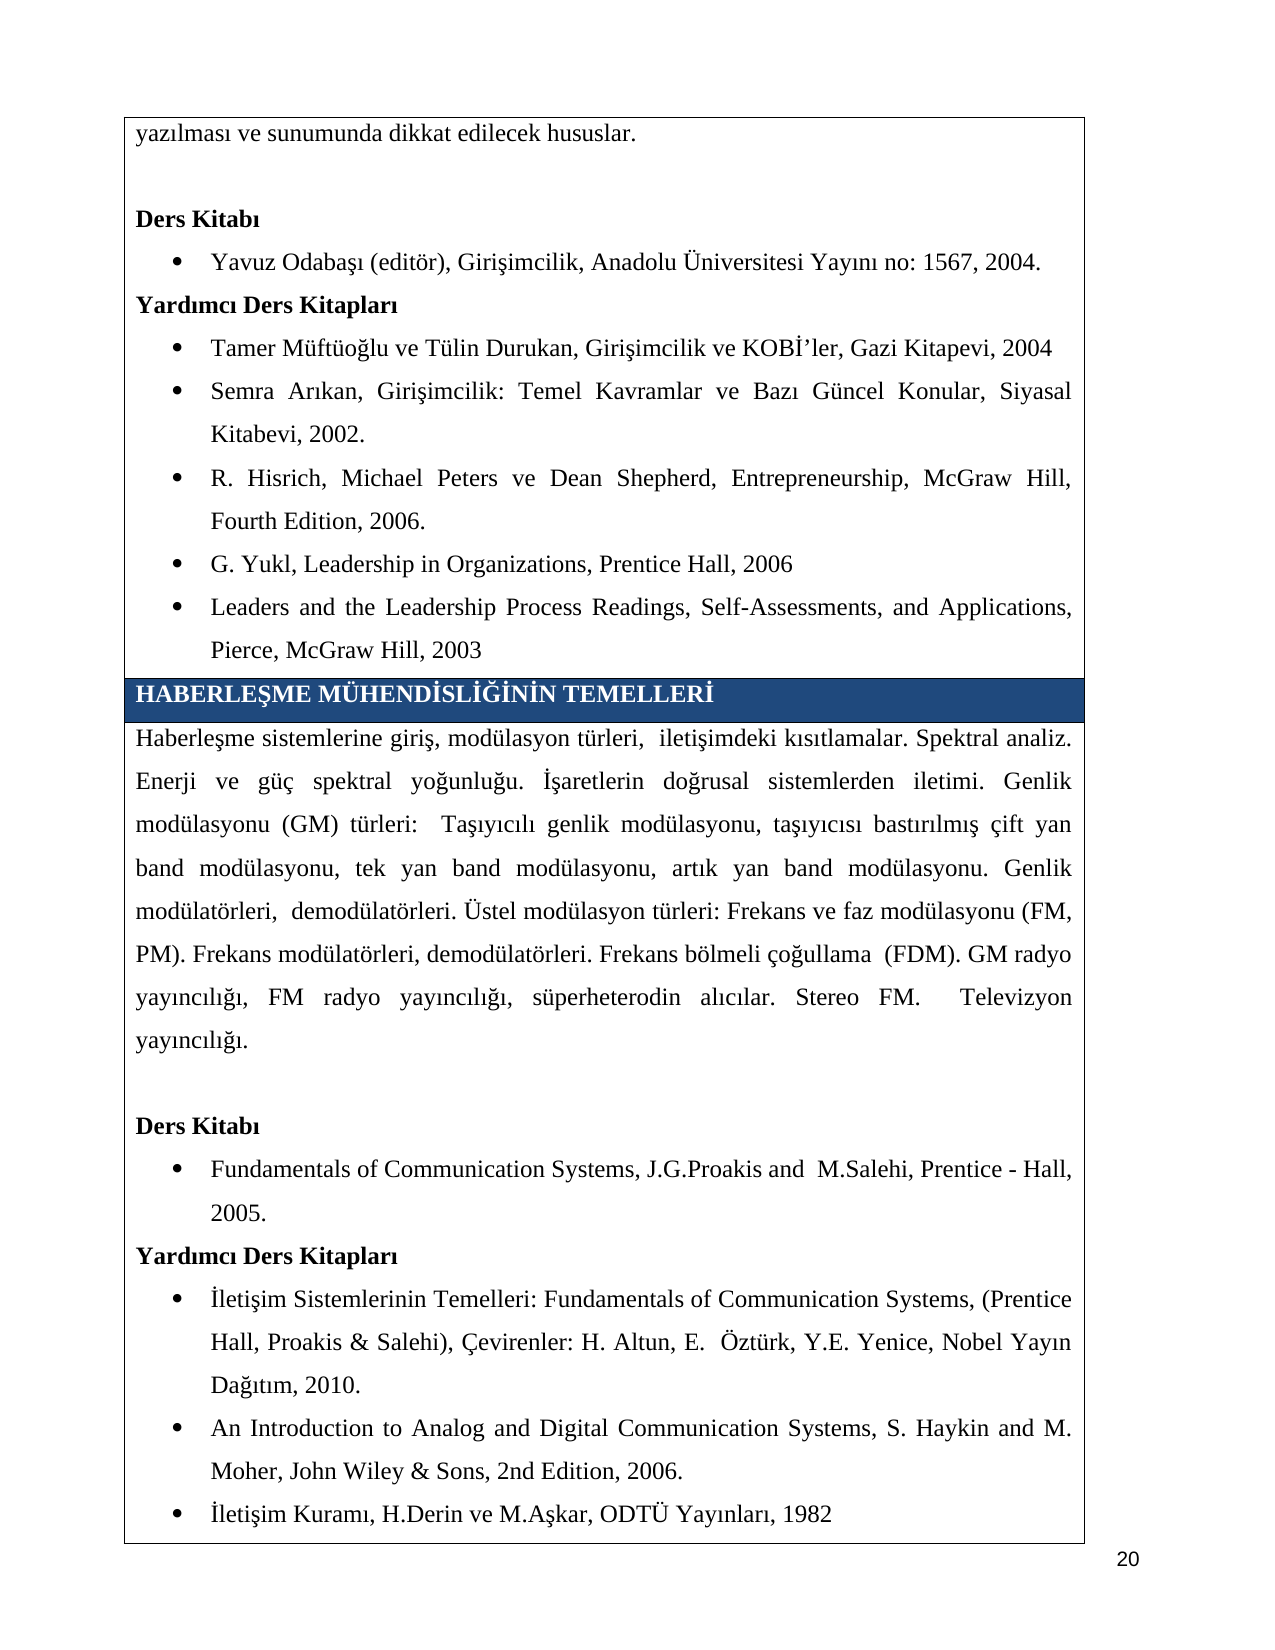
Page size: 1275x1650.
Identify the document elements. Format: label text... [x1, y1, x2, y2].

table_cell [125, 118, 1084, 678]
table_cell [125, 723, 1084, 1543]
table_cell HABERLEŞME MÜHENDİSLİĞİNİN TEMELLERİ [125, 679, 1084, 722]
